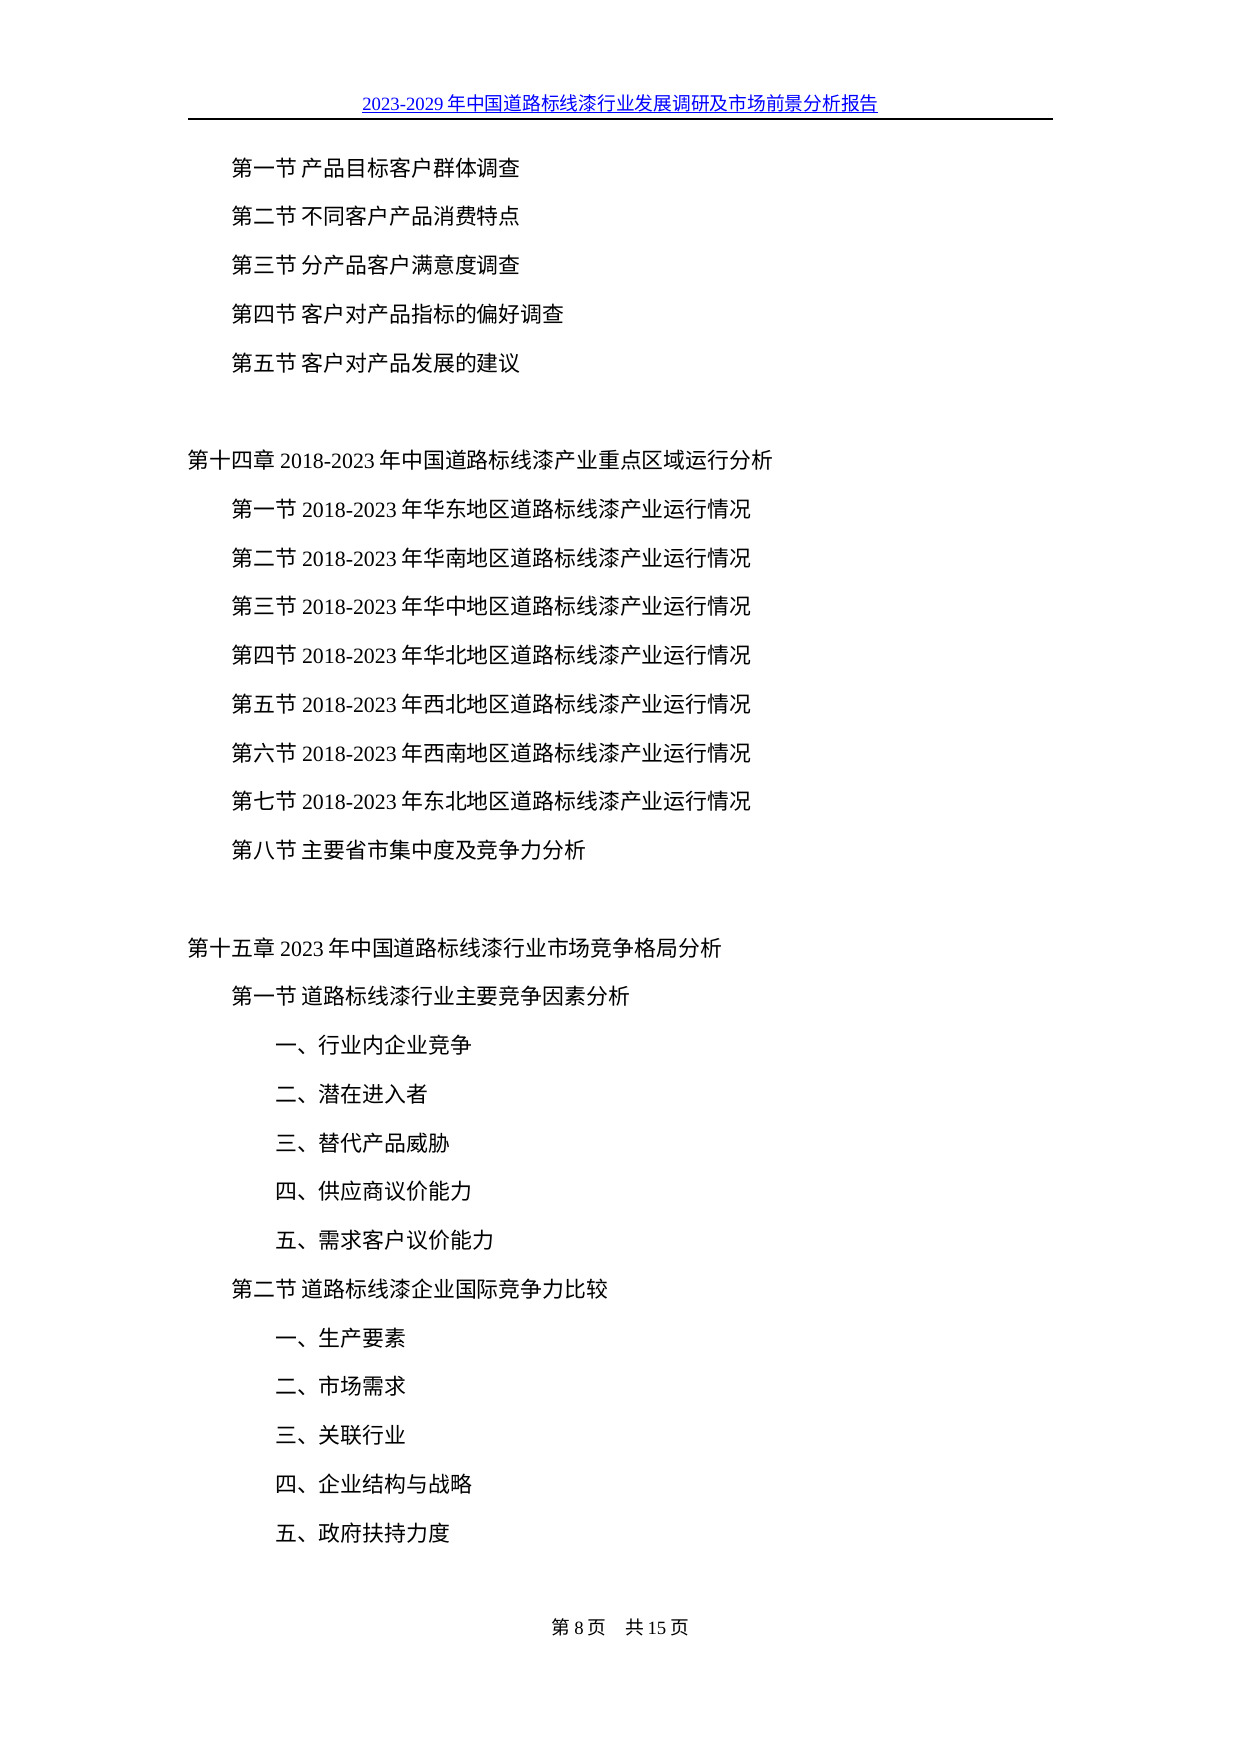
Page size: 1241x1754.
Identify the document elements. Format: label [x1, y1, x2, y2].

text [187, 150, 1053, 1548]
